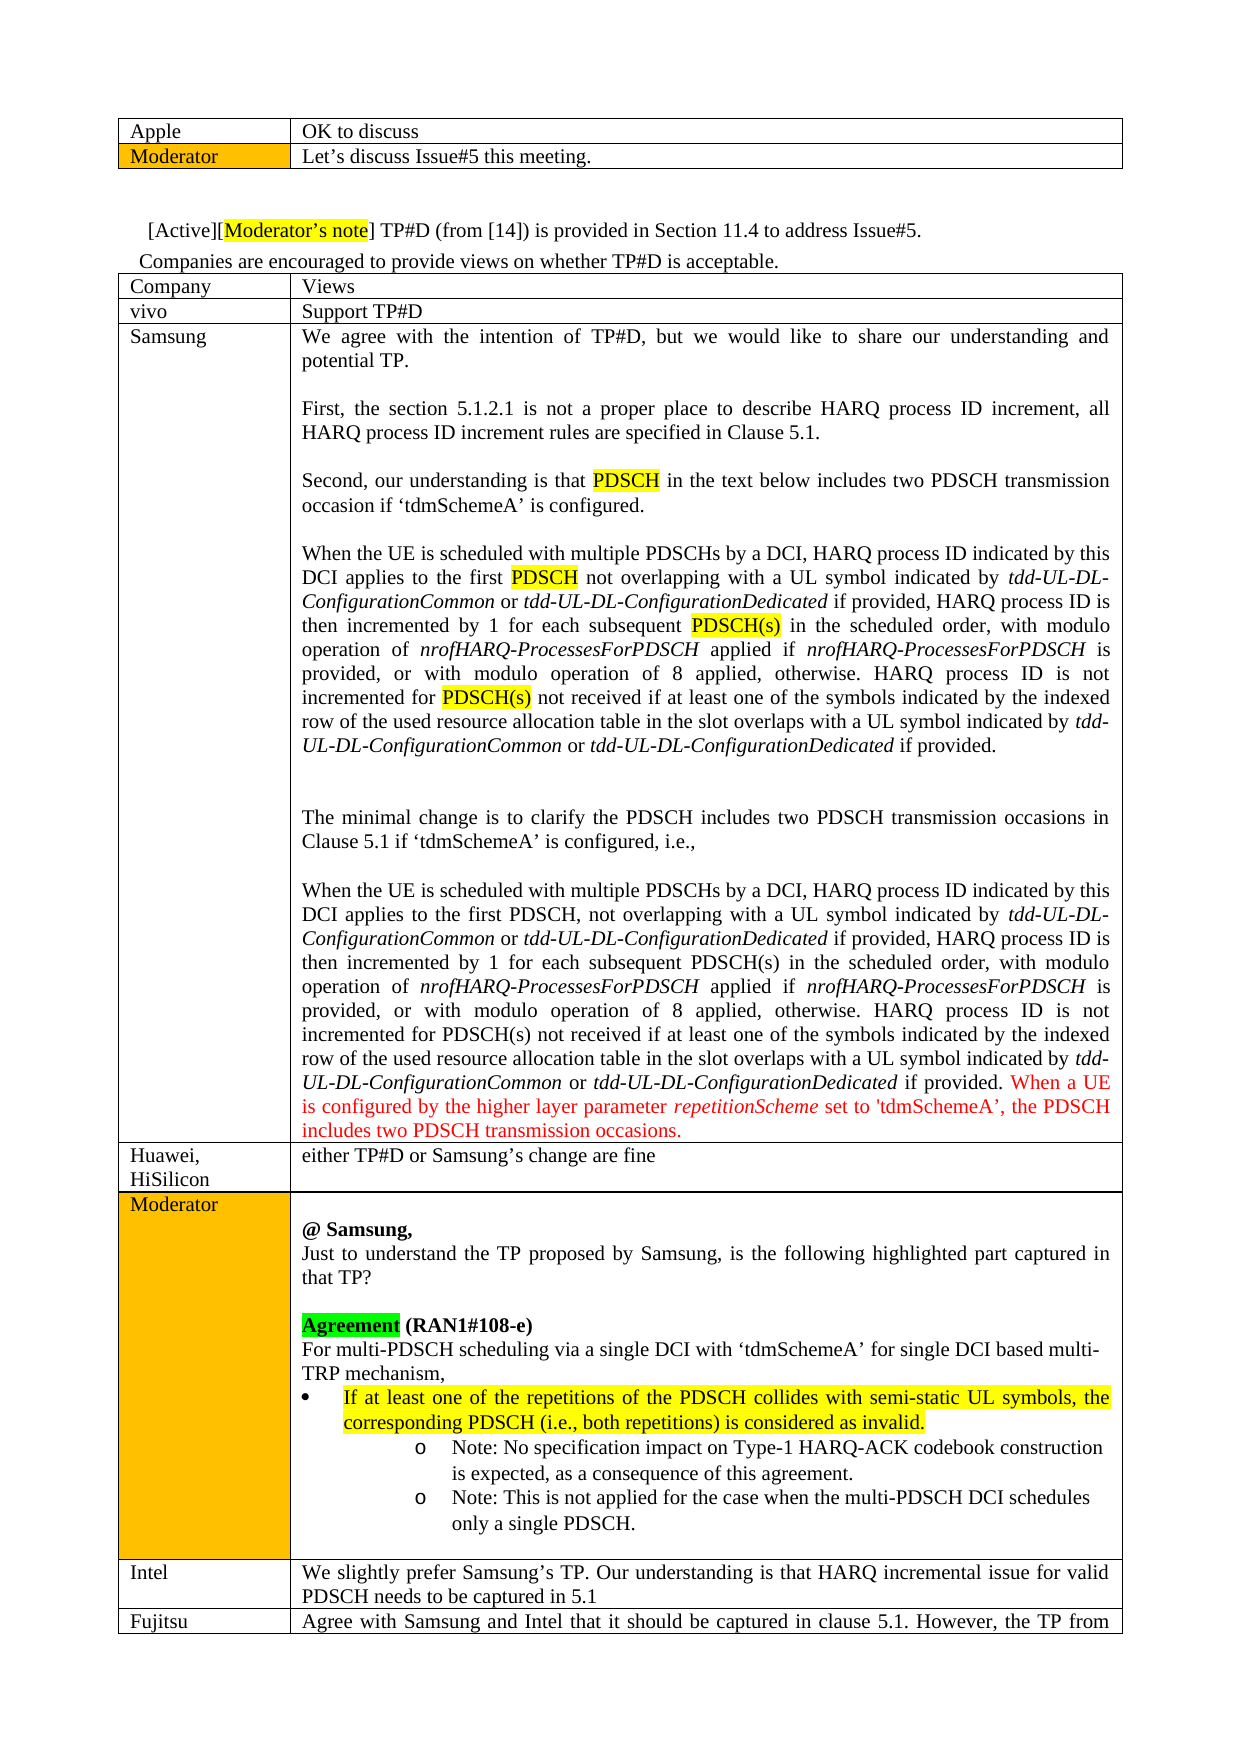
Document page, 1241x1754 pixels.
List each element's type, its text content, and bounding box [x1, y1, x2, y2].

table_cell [291, 1609, 1122, 1633]
table_cell Samsung [119, 324, 290, 1142]
table_cell Moderator [119, 1193, 290, 1559]
table_cell Let’s discuss Issue#5 this meeting. [291, 144, 1122, 168]
table_cell Fujitsu [119, 1609, 290, 1633]
table_cell Intel [119, 1560, 290, 1608]
table_cell Apple [119, 119, 290, 143]
table_header Views [291, 274, 1122, 298]
table_cell vivo [119, 299, 290, 323]
table_cell We agree with the intention of TP#D, but we would like to share our understanding and potential TP. First, the section 5.1.2.1 is not a proper place to describe HARQ process ID increment, all HARQ process ID increment rules are specified in Clause 5.1. Second, our understanding is that PDSCH in the text below includes two PDSCH transmission occasion if ‘tdmSchemeA’ is configured. When the UE is scheduled with multiple PDSCHs by a DCI, HARQ process ID indicated by this DCI applies to the first PDSCH not overlapping with a UL symbol indicated by tdd-UL-DL-ConfigurationCommon or tdd-UL-DL-ConfigurationDedicated if provided, HARQ process ID is then incremented by 1 for each subsequent PDSCH(s) in the scheduled order, with modulo operation of nrofHARQ-ProcessesForPDSCH applied if nrofHARQ-ProcessesForPDSCH is provided, or with modulo operation of 8 applied, otherwise. HARQ process ID is not incremented for PDSCH(s) not received if at least one of the symbols indicated by the indexed row of the used resource allocation table in the slot overlaps with a UL symbol indicated by tdd-UL-DL-ConfigurationCommon or tdd-UL-DL-ConfigurationDedicated if provided. The minimal change is to clarify the PDSCH includes two PDSCH transmission occasions in Clause 5.1 if ‘tdmSchemeA’ is configured, i.e., When the UE is scheduled with multiple PDSCHs by a DCI, HARQ process ID indicated by this DCI applies to the first PDSCH, not overlapping with a UL symbol indicated by tdd-UL-DL-ConfigurationCommon or tdd-UL-DL-ConfigurationDedicated if provided, HARQ process ID is then incremented by 1 for each subsequent PDSCH(s) in the scheduled order, with modulo operation of nrofHARQ-ProcessesForPDSCH applied if nrofHARQ-ProcessesForPDSCH is provided, or with modulo operation of 8 applied, otherwise. HARQ process ID is not incremented for PDSCH(s) not received if at least one of the symbols indicated by the indexed row of the used resource allocation table in the slot overlaps with a UL symbol indicated by tdd-UL-DL-ConfigurationCommon or tdd-UL-DL-ConfigurationDedicated if provided. When a UE is configured by the higher layer parameter repetitionScheme set to 'tdmSchemeA’, the PDSCH includes two PDSCH transmission occasions. [291, 324, 1122, 1142]
subtitle [Active][Moderator’s note] TP#D (from [14]) is provided in Section 11.4 to address Issue#5. [118, 218, 1122, 242]
table_cell OK to discuss [291, 119, 1122, 143]
table_header Company [119, 274, 290, 298]
table_cell Moderator [119, 144, 290, 168]
text Companies are encouraged to provide views on whether TP#D is acceptable. [118, 249, 1122, 273]
table_cell Huawei, HiSilicon [119, 1143, 290, 1191]
table_cell @ Samsung, Just to understand the TP proposed by Samsung, is the following highlighted part captured in that TP? Agreement (RAN1#108-e) For multi-PDSCH scheduling via a single DCI with ‘tdmSchemeA’ for single DCI based multi-TRP mechanism, If at least one of the repetitions of the PDSCH collides with semi-static UL symbols, the corresponding PDSCH (i.e., both repetitions) is considered as invalid. Note: No specification impact on Type-1 HARQ-ACK codebook construction is expected, as a consequence of this agreement. Note: This is not applied for the case when the multi-PDSCH DCI schedules only a single PDSCH. [291, 1193, 1122, 1559]
table_cell Support TP#D [291, 299, 1122, 323]
table_cell We slightly prefer Samsung’s TP. Our understanding is that HARQ incremental issue for valid PDSCH needs to be captured in 5.1 [291, 1560, 1122, 1608]
table_cell either TP#D or Samsung’s change are fine [291, 1143, 1122, 1191]
